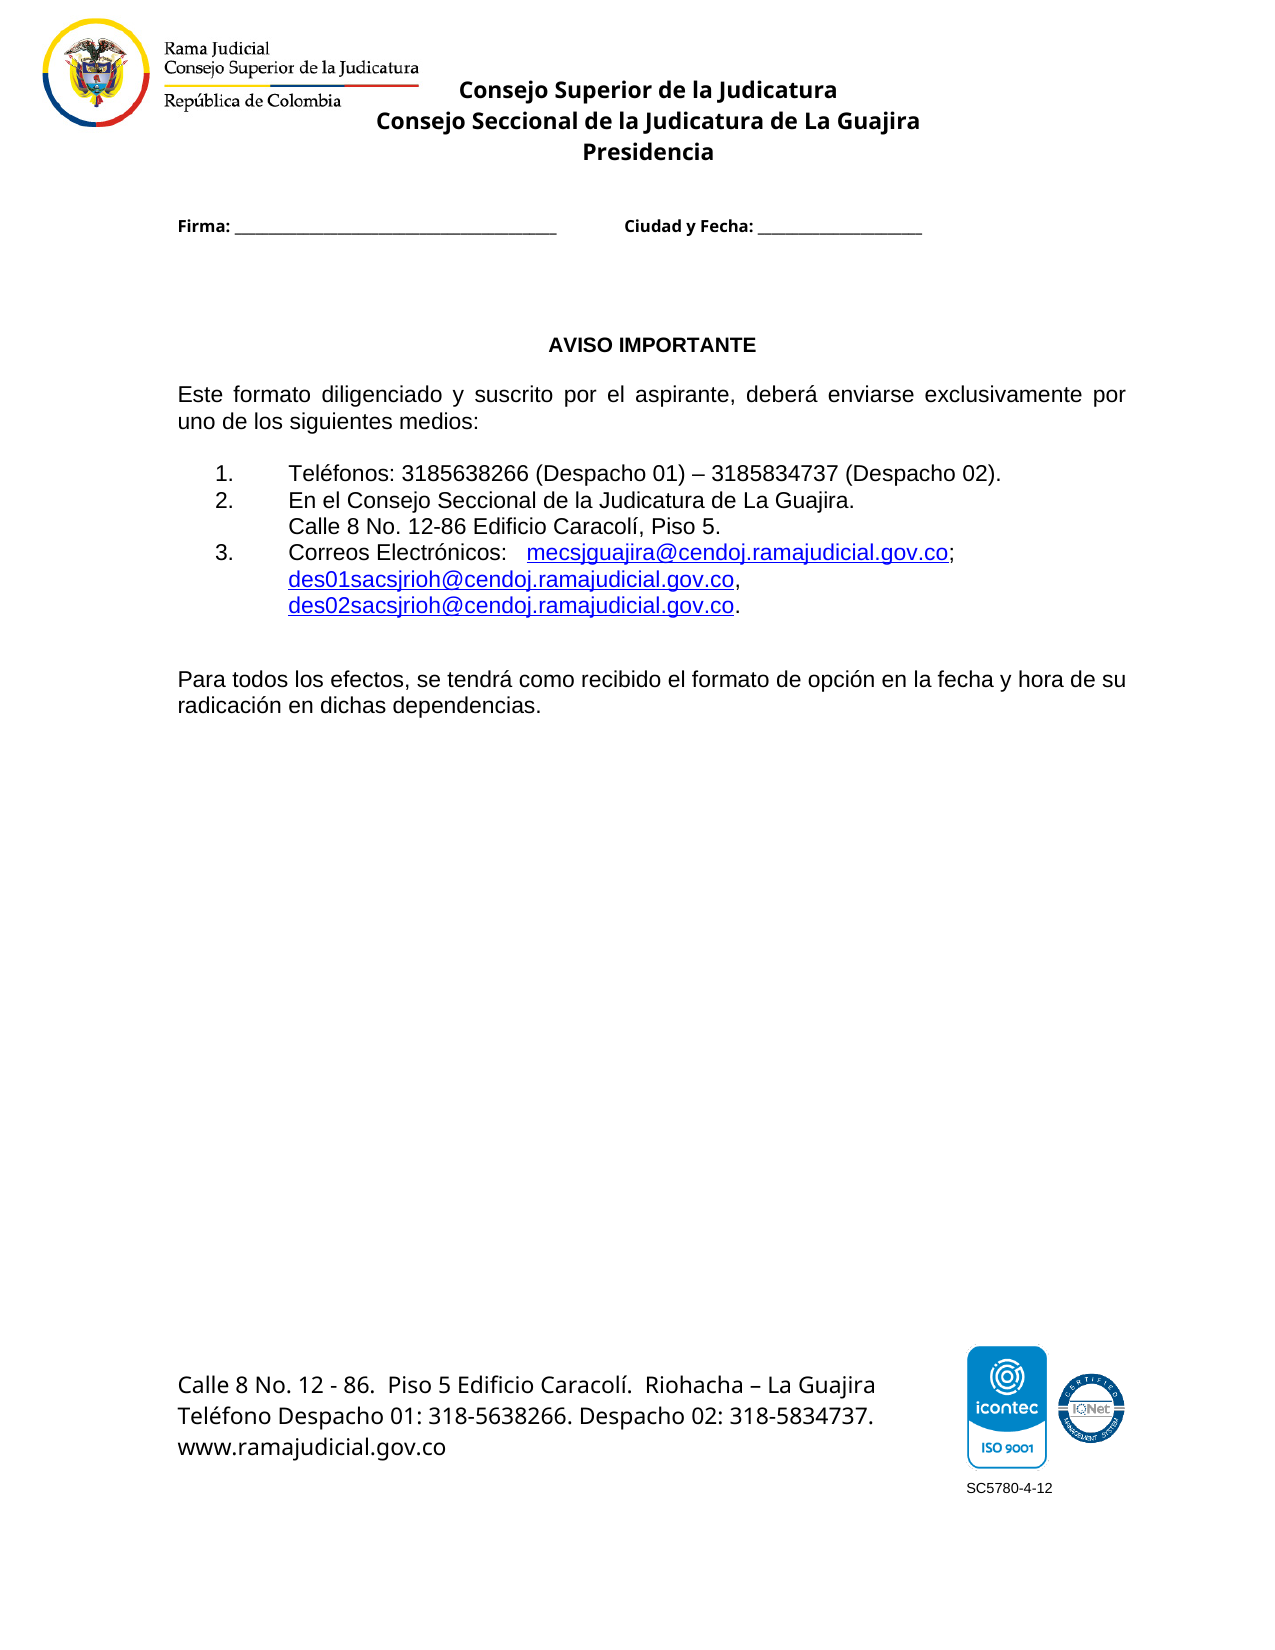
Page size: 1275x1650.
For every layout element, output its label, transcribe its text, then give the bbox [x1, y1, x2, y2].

picture [961, 1342, 1050, 1473]
text AVISO IMPORTANTE [177, 333, 1127, 357]
list Teléfonos: 3185638266 (Despacho 01) – 3185834737 (Despacho 02). [215, 460, 1127, 487]
list Correos Electrónicos: mecsjguajira@cendoj.ramajudicial.gov.co; des01sacsjrioh@cendoj.ramajudicial.gov.co, des02sacsjrioh@cendoj.ramajudicial.gov.co. [215, 539, 1127, 618]
text Este formato diligenciado y suscrito por el aspirante, deberá enviarse exclusivamente por uno de los siguientes medios: [177, 381, 1127, 434]
list En el Consejo Seccional de la Judicatura de La Guajira. [215, 487, 1127, 513]
picture [1054, 1368, 1130, 1446]
picture [34, 7, 427, 138]
text Para todos los efectos, se tendrá como recibido el formato de opción en la fecha y hora de su radicación en dichas dependencias. [177, 666, 1127, 718]
list Calle 8 No. 12-86 Edificio Caracolí, Piso 5. [288, 513, 1127, 539]
text Firma: _______________________________________________ Ciudad y Fecha: ________________________ [177, 215, 1127, 237]
